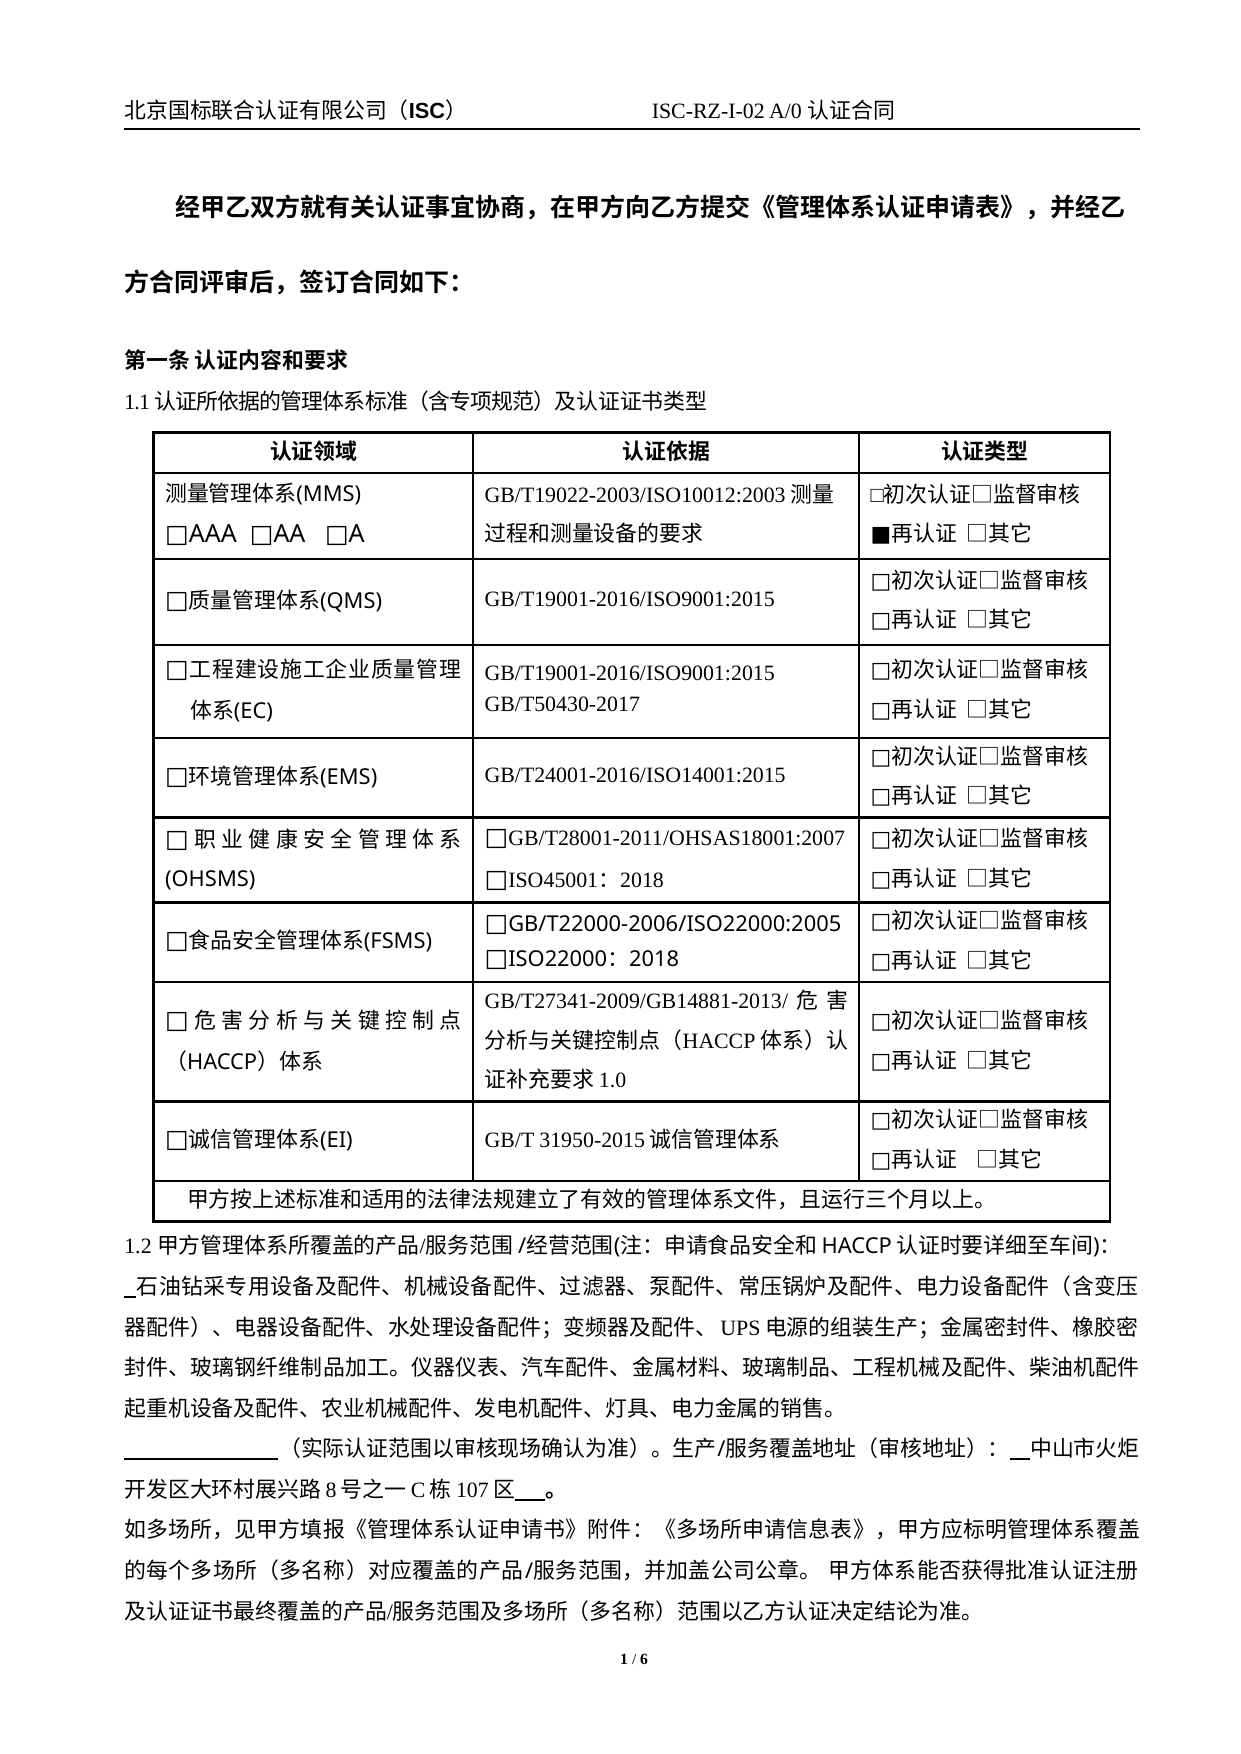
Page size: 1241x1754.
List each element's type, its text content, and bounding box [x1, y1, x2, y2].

table_cell □工程建设施工企业质量管理体系(EC) [155, 646, 472, 737]
table_cell GB/T24001-2016/ISO14001:2015 [474, 739, 858, 816]
table_cell □初次认证□监督审核 □再认证 □其它 [860, 560, 1109, 644]
table_cell □初次认证□监督审核 □再认证 □其它 [860, 904, 1109, 981]
table_header 认证领域 [155, 434, 472, 472]
table_cell □环境管理体系(EMS) [155, 739, 472, 816]
table_cell □初次认证□监督审核 □再认证 □其它 [860, 983, 1109, 1100]
table_header 认证依据 [474, 434, 858, 472]
text 如多场所，见甲方填报《管理体系认证申请书》附件：《多场所申请信息表》，甲方应标明管理体系覆盖的每个多场所（多名称）对应覆盖的产品/服务范围，并加盖公司公章。 甲方体系能否获得批准认证注册及认证证书最终覆盖的产品/服务范围及多场所（多名称）范围以乙方认证决定结论为准。 [124, 1512, 1140, 1626]
table_cell □初次认证□监督审核 ■再认证 □其它 [860, 474, 1109, 558]
table_cell □诚信管理体系(EI) [155, 1103, 472, 1180]
text 1.2 甲方管理体系所覆盖的产品/服务范围 /经营范围(注：申请食品安全和HACCP认证时要详细至车间)： [124, 424, 1140, 1261]
text 第一条 认证内容和要求 [124, 343, 1140, 376]
table_cell 甲方按上述标准和适用的法律法规建立了有效的管理体系文件，且运行三个月以上。 [155, 1182, 1109, 1220]
table_cell GB/T 31950-2015诚信管理体系 [474, 1103, 858, 1180]
table_cell GB/T19001-2016/ISO9001:2015 GB/T50430-2017 [474, 646, 858, 737]
text （实际认证范围以审核现场确认为准）。生产/服务覆盖地址（审核地址）： 中山市火炬开发区大环村展兴路8号之一C栋107区 。 [124, 1431, 1140, 1504]
table_cell □食品安全管理体系(FSMS) [155, 904, 472, 981]
table_cell □初次认证□监督审核 □再认证 □其它 [860, 1103, 1109, 1180]
table_cell □初次认证□监督审核 □再认证 □其它 [860, 646, 1109, 737]
table_cell GB/T19022-2003/ISO10012:2003测量过程和测量设备的要求 [474, 474, 858, 558]
table_cell □GB/T28001-2011/OHSAS18001:2007 □ISO45001：2018 [474, 819, 858, 901]
table_cell GB/T19001-2016/ISO9001:2015 [474, 560, 858, 644]
text 石油钻采专用设备及配件、机械设备配件、过滤器、泵配件、常压锅炉及配件、电力设备配件（含变压器配件）、电器设备配件、水处理设备配件；变频器及配件、UPS电源的组装生产；金属密封件、橡胶密封件、玻璃钢纤维制品加工。仪器仪表、汽车配件、金属材料、玻璃制品、工程机械及配件、柴油机配件、起重机设备及配件、农业机械配件、发电机配件、灯具、电力金属的销售。 [124, 1269, 1140, 1423]
table_cell □GB/T22000-2006/ISO22000:2005 □ISO22000：2018 [474, 904, 858, 981]
table_cell □危害分析与关键控制点（HACCP）体系 [155, 983, 472, 1100]
table_cell □质量管理体系(QMS) [155, 560, 472, 644]
text 经甲乙双方就有关认证事宜协商，在甲方向乙方提交《管理体系认证申请表》，并经乙方合同评审后，签订合同如下： [124, 173, 1140, 313]
table_cell GB/T27341-2009/GB14881-2013/危害分析与关键控制点（HACCP体系）认证补充要求 1.0 [474, 983, 858, 1100]
table_header 认证类型 [860, 434, 1109, 472]
table_cell □职业健康安全管理体系(OHSMS) [155, 819, 472, 901]
text 1.1 认证所依据的管理体系标准（含专项规范）及认证证书类型 [124, 383, 1140, 416]
table_cell □初次认证□监督审核 □再认证 □其它 [860, 819, 1109, 901]
table_cell □初次认证□监督审核 □再认证 □其它 [860, 739, 1109, 816]
table_cell 测量管理体系(MMS) □AAA □AA □A [155, 474, 472, 558]
